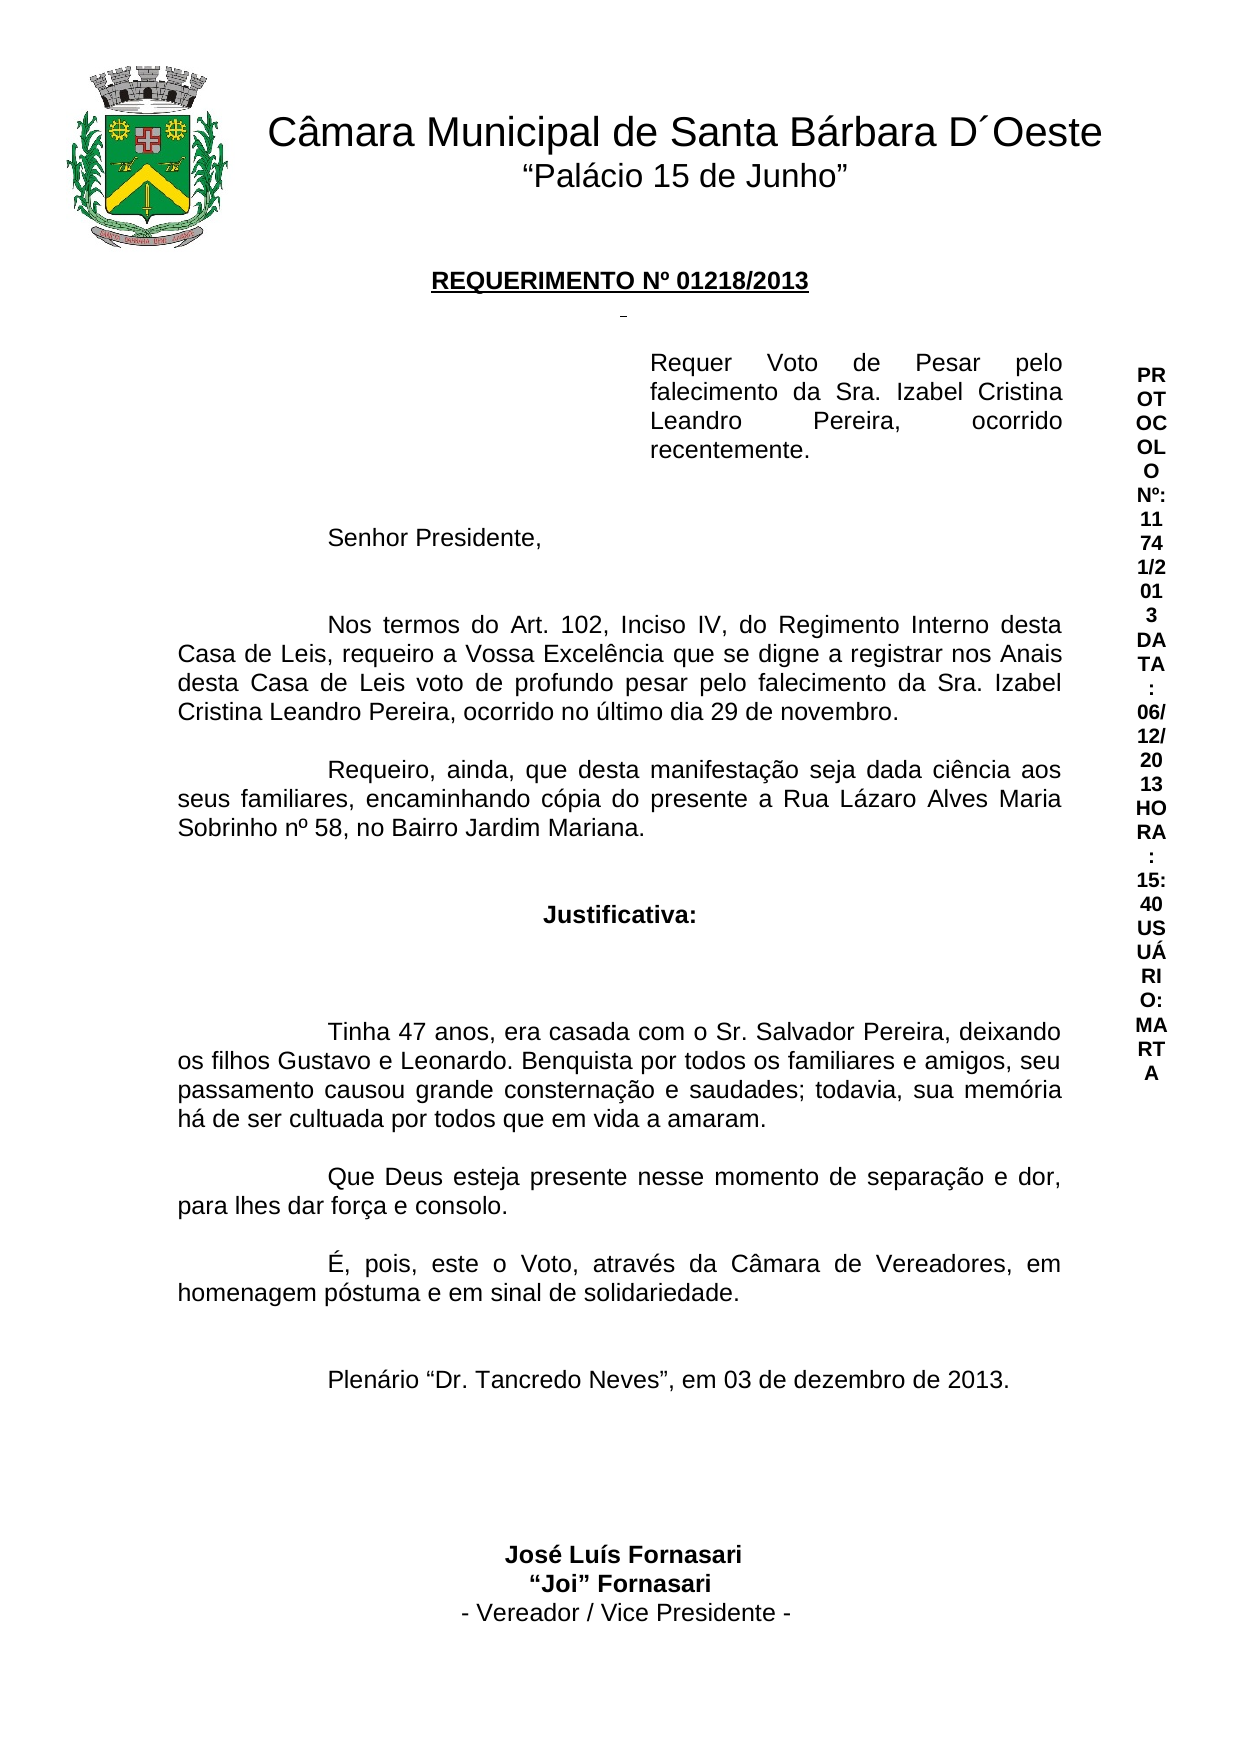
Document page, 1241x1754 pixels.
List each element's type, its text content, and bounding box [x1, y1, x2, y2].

text José Luís Fornasari [177, 1539, 1063, 1569]
text - Vereador / Vice Presidente - [177, 1598, 1063, 1627]
text Requeiro, ainda, que desta manifestação seja dada ciência aos seus familiares, encaminhando cópia do presente a Rua Lázaro Alves Maria Sobrinho nº 58, no Bairro Jardim Mariana. [177, 755, 1063, 842]
text Requer Voto de Pesar pelo falecimento da Sra. Izabel Cristina Leandro Pereira, ocorrido recentemente. [650, 348, 1063, 464]
text Senhor Presidente, [177, 522, 1063, 551]
title REQUERIMENTO Nº 01218/2013 [177, 266, 1063, 295]
text É, pois, este o Voto, através da Câmara de Vereadores, em homenagem póstuma e em sinal de solidariedade. [177, 1249, 1063, 1307]
text Tinha 47 anos, era casada com o Sr. Salvador Pereira, deixando os filhos Gustavo e Leonardo. Benquista por todos os familiares e amigos, seu passamento causou grande consternação e saudades; todavia, sua memória há de ser cultuada por todos que em vida a amaram. [177, 1016, 1063, 1133]
text Plenário “Dr. Tancredo Neves”, em 03 de dezembro de 2013. [177, 1365, 1063, 1394]
picture [66, 66, 235, 255]
text Nos termos do Art. 102, Inciso IV, do Regimento Interno desta Casa de Leis, requeiro a Vossa Excelência que se digne a registrar nos Anais desta Casa de Leis voto de profundo pesar pelo falecimento da Sra. Izabel Cristina Leandro Pereira, ocorrido no último dia 29 de novembro. [177, 609, 1063, 726]
text Que Deus esteja presente nesse momento de separação e dor, para lhes dar força e consolo. [177, 1162, 1063, 1220]
text “Joi” Fornasari [177, 1569, 1063, 1598]
text Justificativa: [177, 900, 1063, 929]
